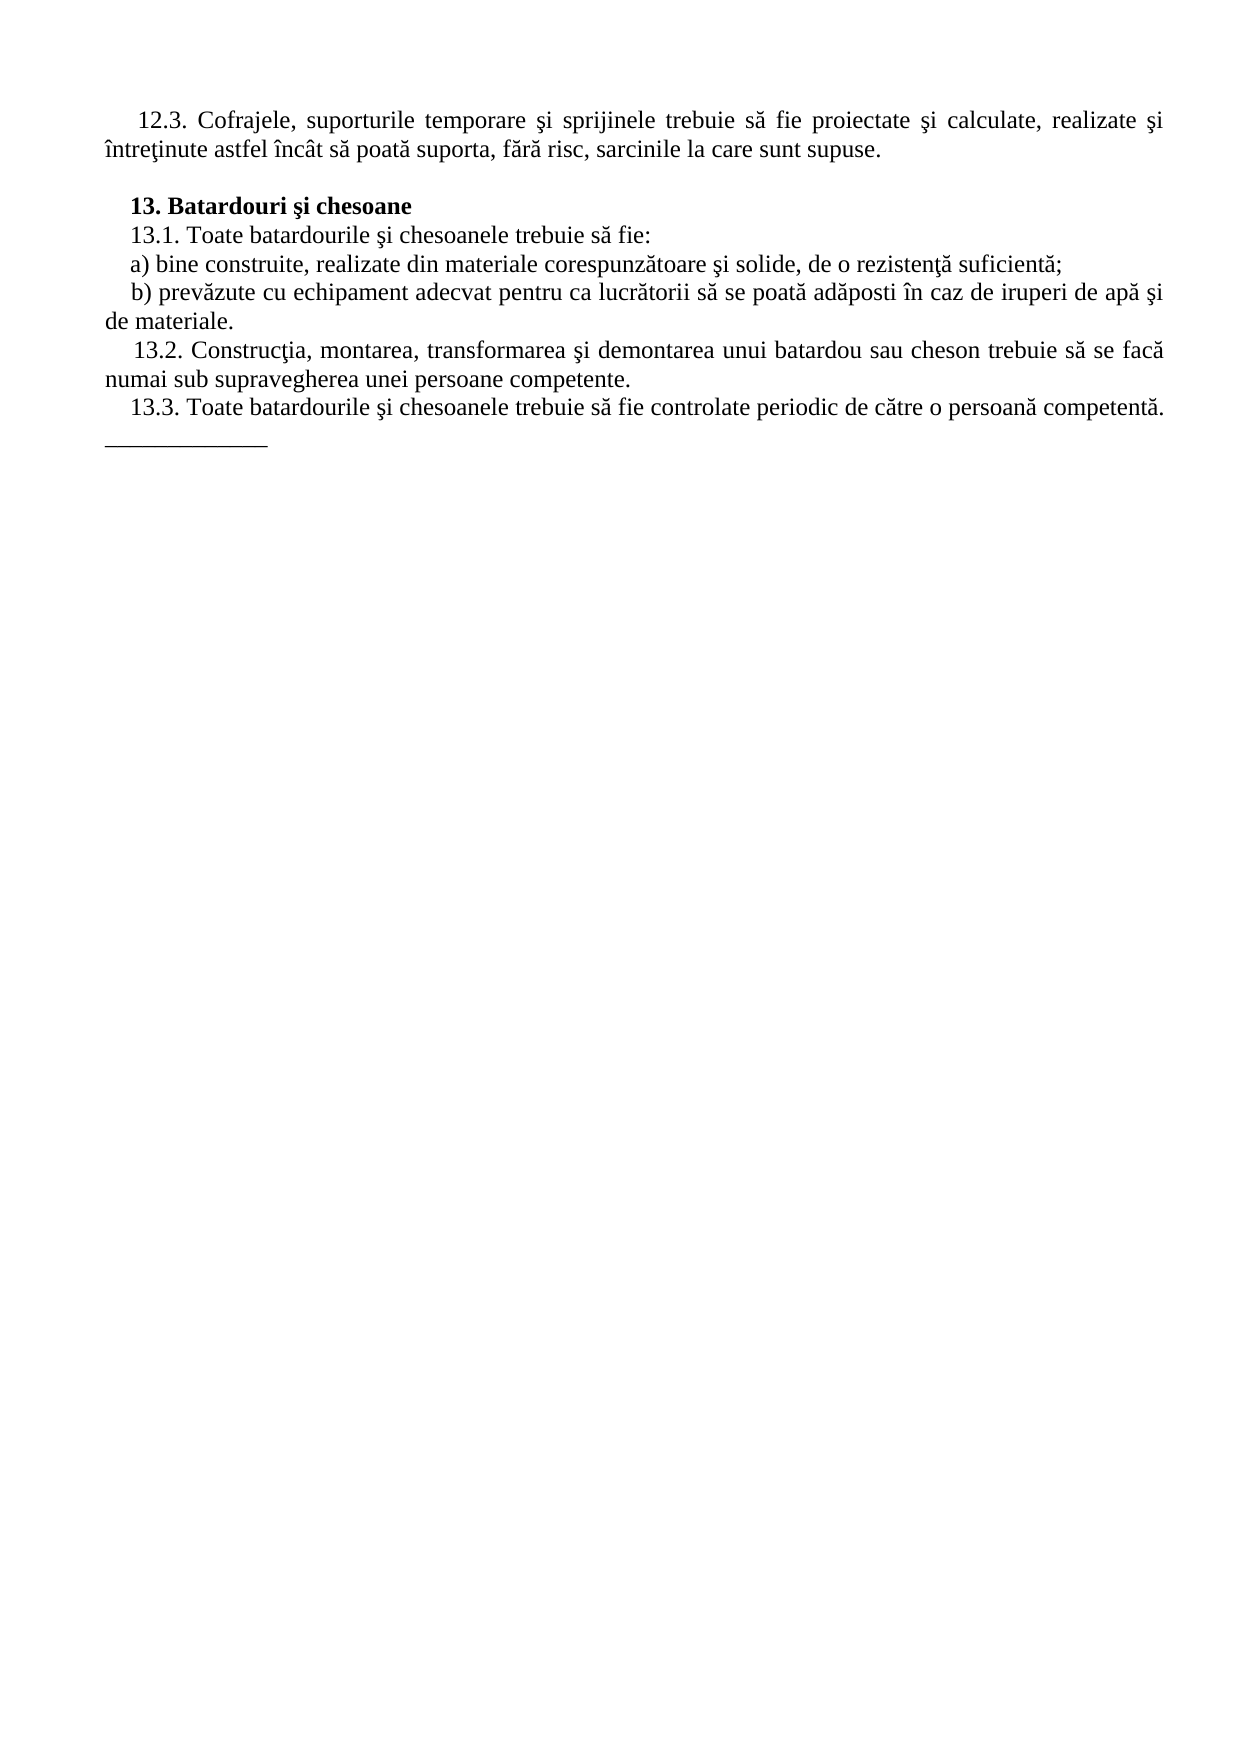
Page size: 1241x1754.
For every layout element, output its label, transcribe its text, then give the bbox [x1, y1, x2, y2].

text 13.2. Construcţia, montarea, transformarea şi demontarea unui batardou sau cheson trebuie să se facă numai sub supravegherea unei persoane competente. [105, 335, 1165, 392]
text b) prevăzute cu echipament adecvat pentru ca lucrătorii să se poată adăposti în caz de iruperi de apă şi de materiale. [105, 277, 1165, 335]
text 12.3. Cofrajele, suporturile temporare şi sprijinele trebuie să fie proiectate şi calculate, realizate şi întreţinute astfel încât să poată suporta, fără risc, sarcinile la care sunt supuse. [105, 105, 1165, 162]
text 13.3. Toate batardourile şi chesoanele trebuie să fie controlate periodic de către o persoană competentă. [105, 392, 1165, 421]
text a) bine construite, realizate din materiale corespunzătoare şi solide, de o rezistenţă suficientă; [105, 249, 1165, 277]
text 13. Batardouri şi chesoane [105, 191, 1165, 220]
text 13.1. Toate batardourile şi chesoanele trebuie să fie: [105, 220, 1165, 249]
text _____________ [105, 421, 1165, 450]
